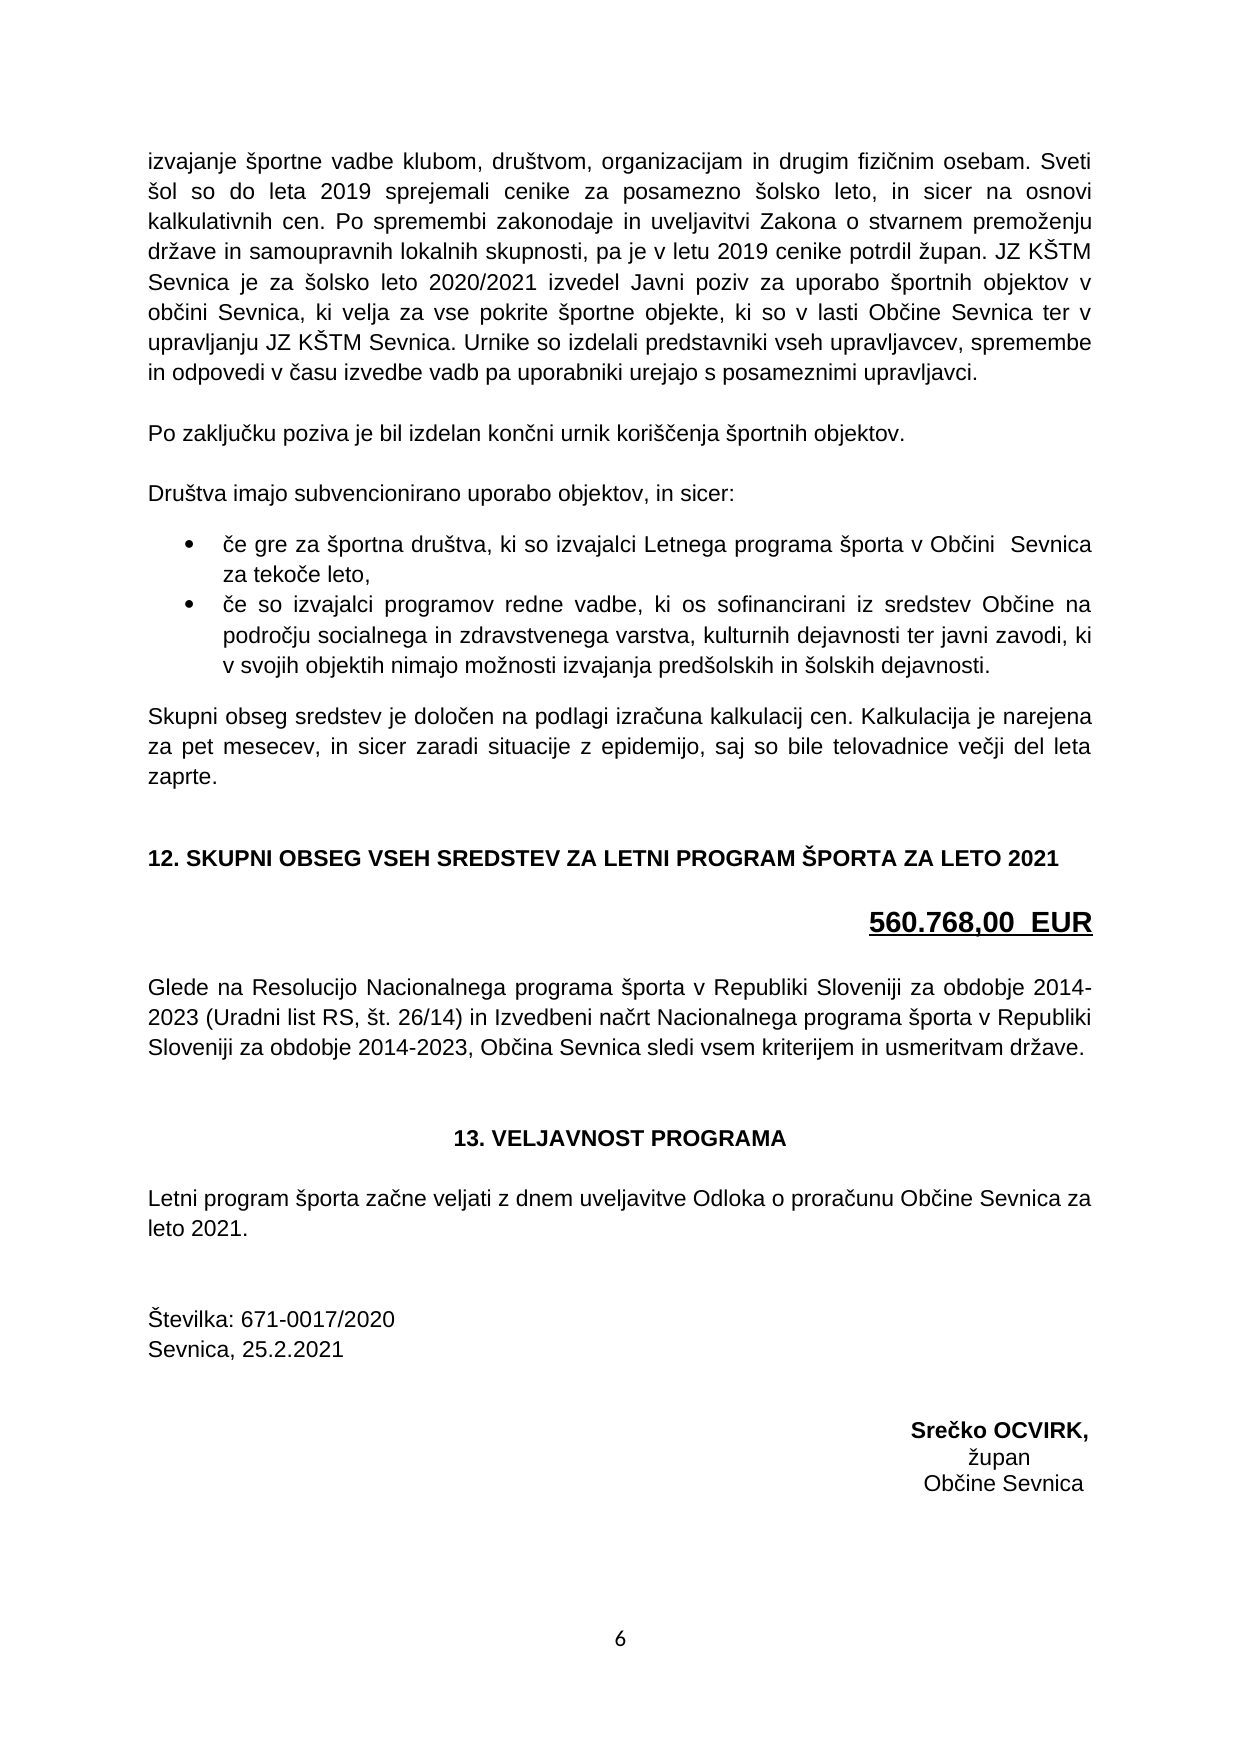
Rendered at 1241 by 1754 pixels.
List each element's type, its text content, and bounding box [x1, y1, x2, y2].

text Številka: 671-0017/2020 [148, 1306, 1093, 1332]
text Skupni obseg sredstev je določen na podlagi izračuna kalkulacij cen. Kalkulacija je narejena za pet mesecev, in sicer zaradi situacije z epidemijo, saj so bile telovadnice večji del leta zaprte. [148, 703, 1093, 789]
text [148, 148, 1093, 385]
text Glede na Resolucijo Nacionalnega programa športa v Republiki Sloveniji za obdobje 2014-2023 (Uradni list RS, št. 26/14) in Izvedbeni načrt Nacionalnega programa športa v Republiki Sloveniji za obdobje 2014-2023, Občina Sevnica sledi vsem kriterijem in usmeritvam države. [148, 974, 1093, 1060]
text 12. SKUPNI OBSEG VSEH SREDSTEV ZA LETNI PROGRAM ŠPORTA ZA LETO 2021 [148, 814, 1093, 871]
text župan [148, 1444, 1093, 1470]
text 560.768,00 EUR [148, 905, 1093, 938]
text Društva imajo subvencionirano uporabo objektov, in sicer: [148, 480, 1093, 506]
text Sevnica, 25.2.2021 [148, 1336, 1093, 1362]
text Občine Sevnica [811, 1470, 1093, 1496]
text Letni program športa začne veljati z dnem uveljavitve Odloka o proračunu Občine Sevnica za leto 2021. [148, 1185, 1093, 1242]
text Po zaključku poziva je bil izdelan končni urnik koriščenja športnih objektov. [148, 419, 1093, 446]
list če so izvajalci programov redne vadbe, ki os sofinancirani iz sredstev Občine na področju socialnega in zdravstvenega varstva, kulturnih dejavnosti ter javni zavodi, ki v svojih objektih nimajo možnosti izvajanja predšolskih in šolskih dejavnosti. [185, 591, 1093, 678]
text Srečko OCVIRK, [885, 1417, 1093, 1444]
text 13. VELJAVNOST PROGRAMA [148, 1125, 1093, 1151]
list če gre za športna društva, ki so izvajalci Letnega programa športa v Občini Sevnica za tekoče leto, [185, 531, 1093, 587]
